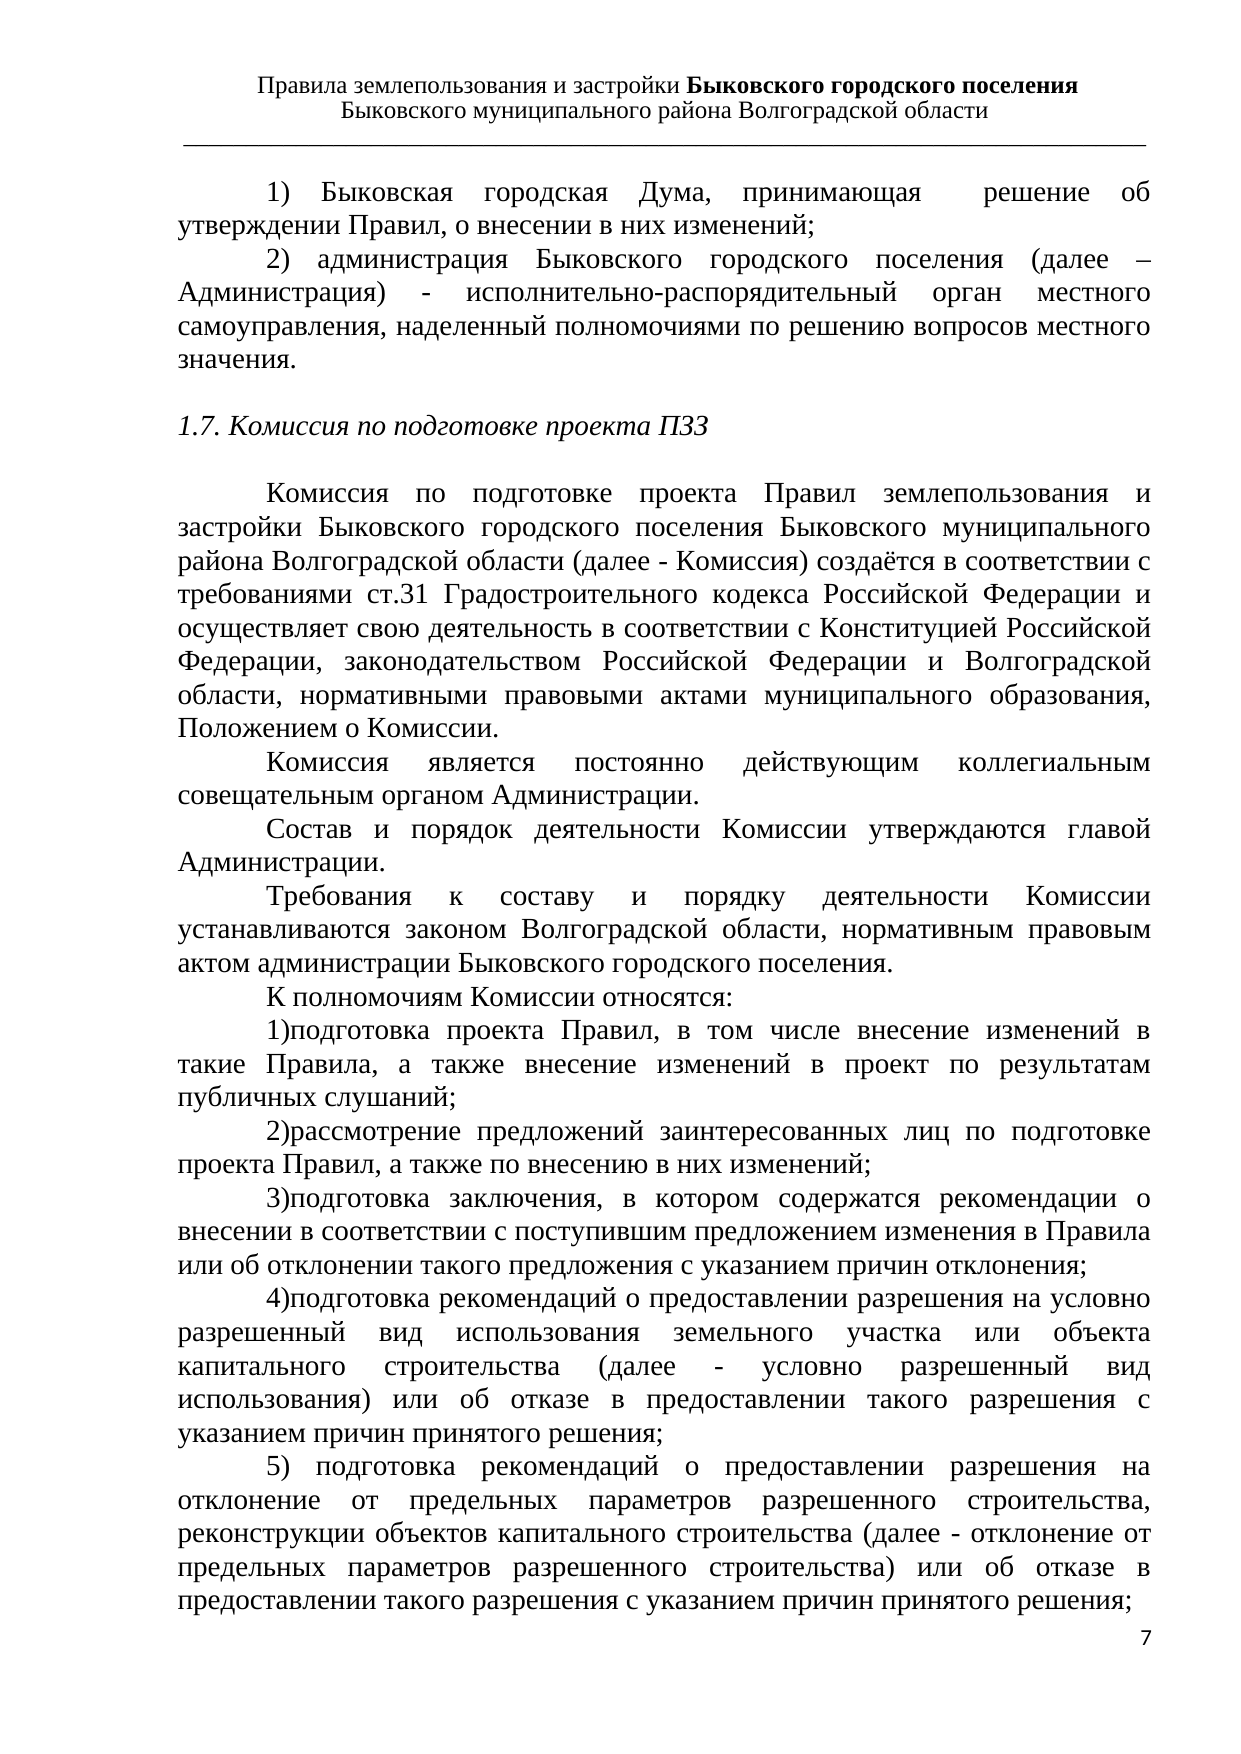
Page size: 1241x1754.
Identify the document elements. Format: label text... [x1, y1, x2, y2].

text 1) Быковская городская Дума, принимающая решение об утверждении Правил, о внесении в них изменений; [177, 174, 1152, 241]
text Комиссия является постоянно действующим коллегиальным совещательным органом Администрации. [177, 744, 1152, 811]
text 5) подготовка рекомендаций о предоставлении разрешения на отклонение от предельных параметров разрешенного строительства, реконструкции объектов капитального строительства (далее - отклонение от предельных параметров разрешенного строительства) или об отказе в предоставлении такого разрешения с указанием причин принятого решения; [177, 1448, 1152, 1616]
text Состав и порядок деятельности Комиссии утверждаются главой Администрации. [177, 811, 1152, 878]
text Требования к составу и порядку деятельности Комиссии устанавливаются законом Волгоградской области, нормативным правовым актом администрации Быковского городского поселения. [177, 878, 1152, 979]
text 3)подготовка заключения, в котором содержатся рекомендации о внесении в соответствии с поступившим предложением изменения в Правила или об отклонении такого предложения с указанием причин отклонения; [177, 1180, 1152, 1281]
text Комиссия по подготовке проекта Правил землепользования и застройки Быковского городского поселения Быковского муниципального района Волгоградской области (далее - Комиссия) создаётся в соответствии с требованиями ст.31 Градостроительного кодекса Российской Федерации и осуществляет свою деятельность в соответствии с Конституцией Российской Федерации, законодательством Российской Федерации и Волгоградской области, нормативными правовыми актами муниципального образования, Положением о Комиссии. [177, 476, 1152, 744]
text 2)рассмотрение предложений заинтересованных лиц по подготовке проекта Правил, а также по внесению в них изменений; [177, 1113, 1152, 1180]
text К полномочиям Комиссии относятся: [177, 979, 1152, 1012]
text 4)подготовка рекомендаций о предоставлении разрешения на условно разрешенный вид использования земельного участка или объекта капитального строительства (далее - условно разрешенный вид использования) или об отказе в предоставлении такого разрешения с указанием причин принятого решения; [177, 1281, 1152, 1448]
text 2) администрация Быковского городского поселения (далее – Администрация) - исполнительно-распорядительный орган местного самоуправления, наделенный полномочиями по решению вопросов местного значения. [177, 241, 1152, 375]
subtitle 1.7. Комиссия по подготовке проекта ПЗЗ [177, 408, 1152, 442]
text 1)подготовка проекта Правил, в том числе внесение изменений в такие Правила, а также внесение изменений в проект по результатам публичных слушаний; [177, 1012, 1152, 1113]
